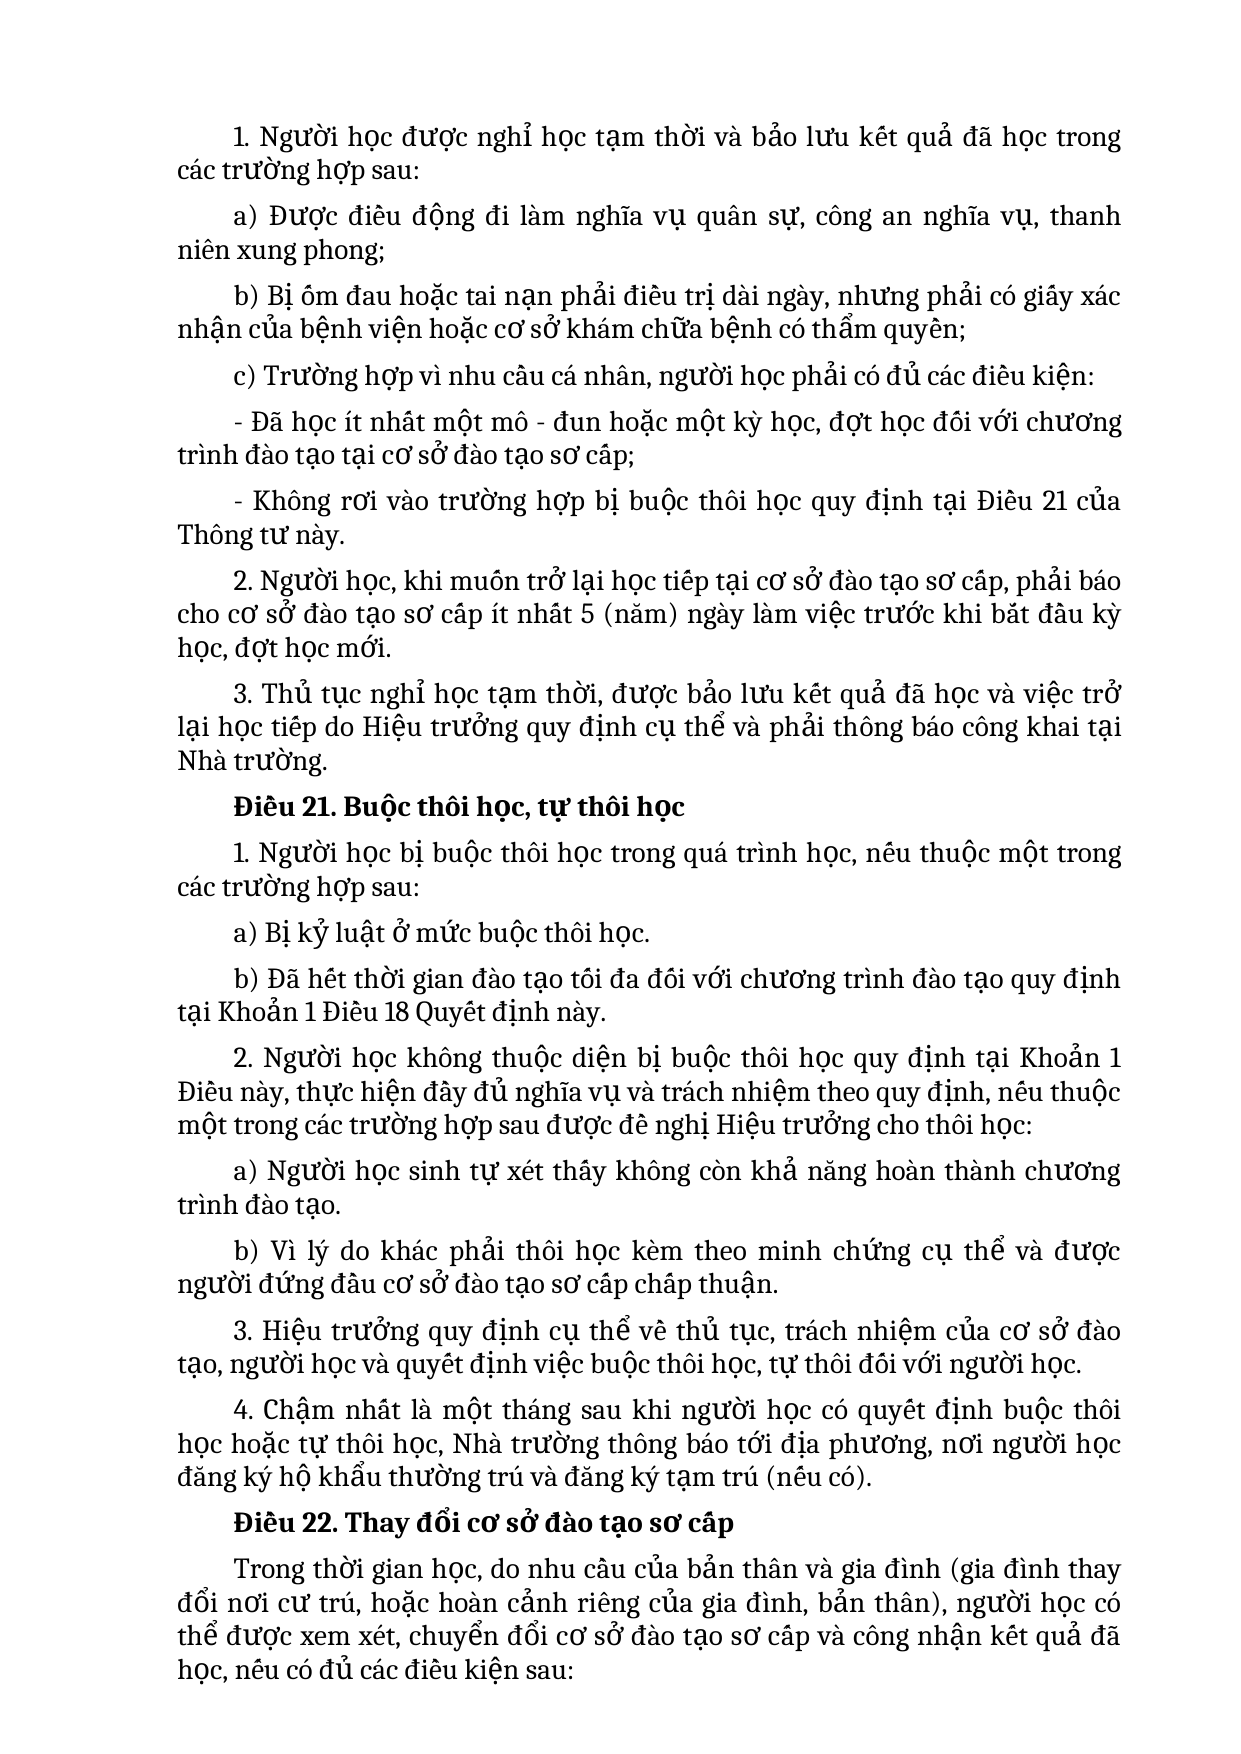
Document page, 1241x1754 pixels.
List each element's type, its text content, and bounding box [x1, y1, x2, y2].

text a) Bị kỷ luật ở mức buộc thôi học. [177, 916, 1122, 949]
text 2. Người học, khi muốn trở lại học tiếp tại cơ sở đào tạo sơ cấp, phải báo cho cơ sở đào tạo sơ cấp ít nhất 5 (năm) ngày làm việc trước khi bắt đầu kỳ học, đợt học mới. [177, 564, 1122, 664]
text 1. Người học bị buộc thôi học trong quá trình học, nếu thuộc một trong các trường hợp sau: [177, 836, 1122, 903]
text Điều 21. Buộc thôi học, tự thôi học [177, 790, 1122, 824]
text a) Người học sinh tự xét thấy không còn khả năng hoàn thành chương trình đào tạo. [177, 1154, 1122, 1222]
text c) Trường hợp vì nhu cầu cá nhân, người học phải có đủ các điều kiện: [177, 359, 1122, 392]
text b) Vì lý do khác phải thôi học kèm theo minh chứng cụ thể và được người đứng đầu cơ sở đào tạo sơ cấp chấp thuận. [177, 1234, 1122, 1301]
text 3. Thủ tục nghỉ học tạm thời, được bảo lưu kết quả đã học và việc trở lại học tiếp do Hiệu trưởng quy định cụ thể và phải thông báo công khai tại Nhà trường. [177, 677, 1122, 778]
text 2. Người học không thuộc diện bị buộc thôi học quy định tại Khoản 1 Điều này, thực hiện đầy đủ nghĩa vụ và trách nhiệm theo quy định, nếu thuộc một trong các trường hợp sau được đề nghị Hiệu trưởng cho thôi học: [177, 1041, 1122, 1142]
text - Đã học ít nhất một mô - đun hoặc một kỳ học, đợt học đối với chương trình đào tạo tại cơ sở đào tạo sơ cấp; [177, 405, 1122, 472]
text Trong thời gian học, do nhu cầu của bản thân và gia đình (gia đình thay đổi nơi cư trú, hoặc hoàn cảnh riêng của gia đình, bản thân), người học có thể được xem xét, chuyển đổi cơ sở đào tạo sơ cấp và công nhận kết quả đã học, nếu có đủ các điều kiện sau: [177, 1552, 1122, 1687]
text - Không rơi vào trường hợp bị buộc thôi học quy định tại Điều 21 của Thông tư này. [177, 484, 1122, 551]
text 3. Hiệu trưởng quy định cụ thể về thủ tục, trách nhiệm của cơ sở đào tạo, người học và quyết định việc buộc thôi học, tự thôi đối với người học. [177, 1314, 1122, 1381]
text b) Bị ốm đau hoặc tai nạn phải điều trị dài ngày, nhưng phải có giấy xác nhận của bệnh viện hoặc cơ sở khám chữa bệnh có thẩm quyền; [177, 279, 1122, 346]
text 1. Người học được nghỉ học tạm thời và bảo lưu kết quả đã học trong các trường hợp sau: [177, 120, 1122, 187]
text a) Được điều động đi làm nghĩa vụ quân sự, công an nghĩa vụ, thanh niên xung phong; [177, 199, 1122, 267]
text 4. Chậm nhất là một tháng sau khi người học có quyết định buộc thôi học hoặc tự thôi học, Nhà trường thông báo tới địa phương, nơi người học đăng ký hộ khẩu thường trú và đăng ký tạm trú (nếu có). [177, 1393, 1122, 1494]
text b) Đã hết thời gian đào tạo tối đa đối với chương trình đào tạo quy định tại Khoản 1 Điều 18 Quyết định này. [177, 962, 1122, 1029]
text Điều 22. Thay đổi cơ sở đào tạo sơ cấp [177, 1506, 1122, 1540]
